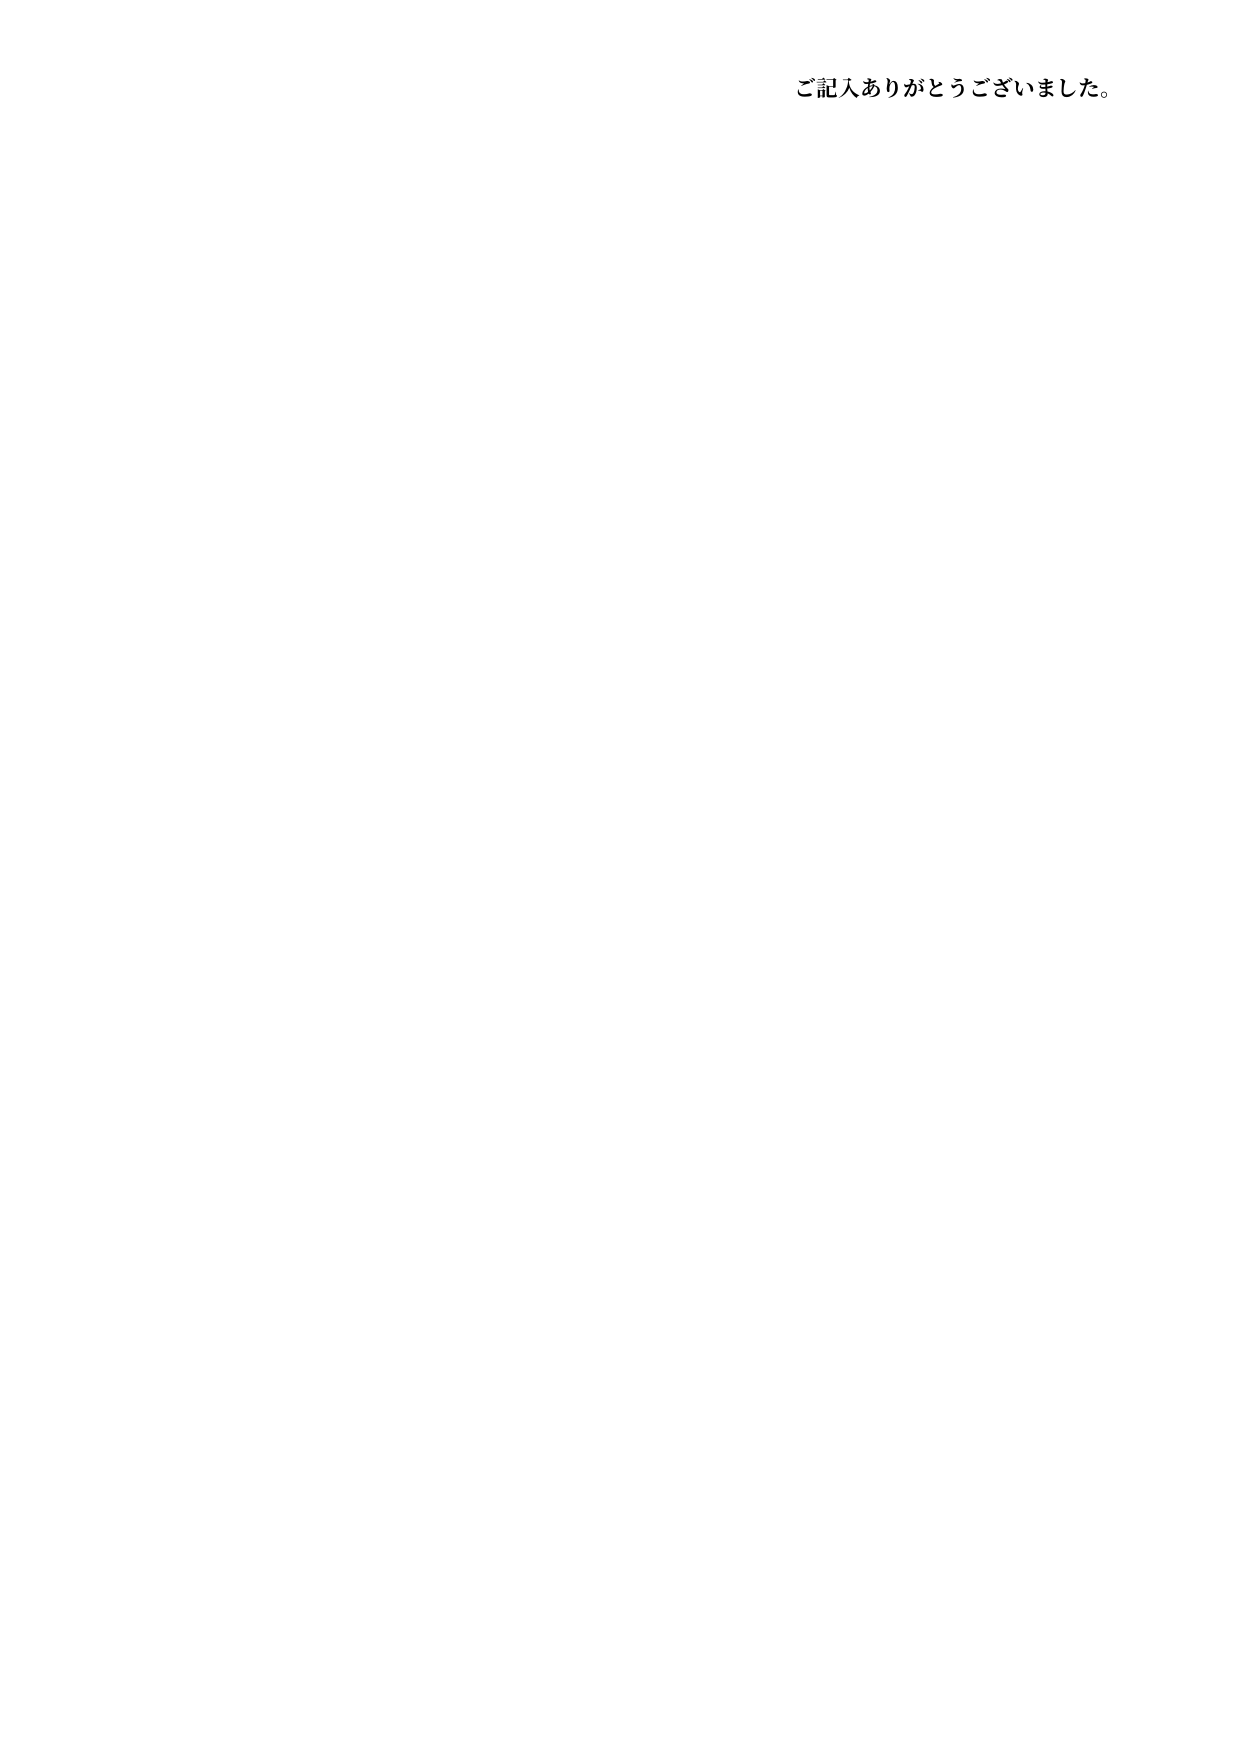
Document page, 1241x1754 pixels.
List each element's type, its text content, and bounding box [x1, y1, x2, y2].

text ご記入ありがとうございました。 [118, 71, 1122, 103]
